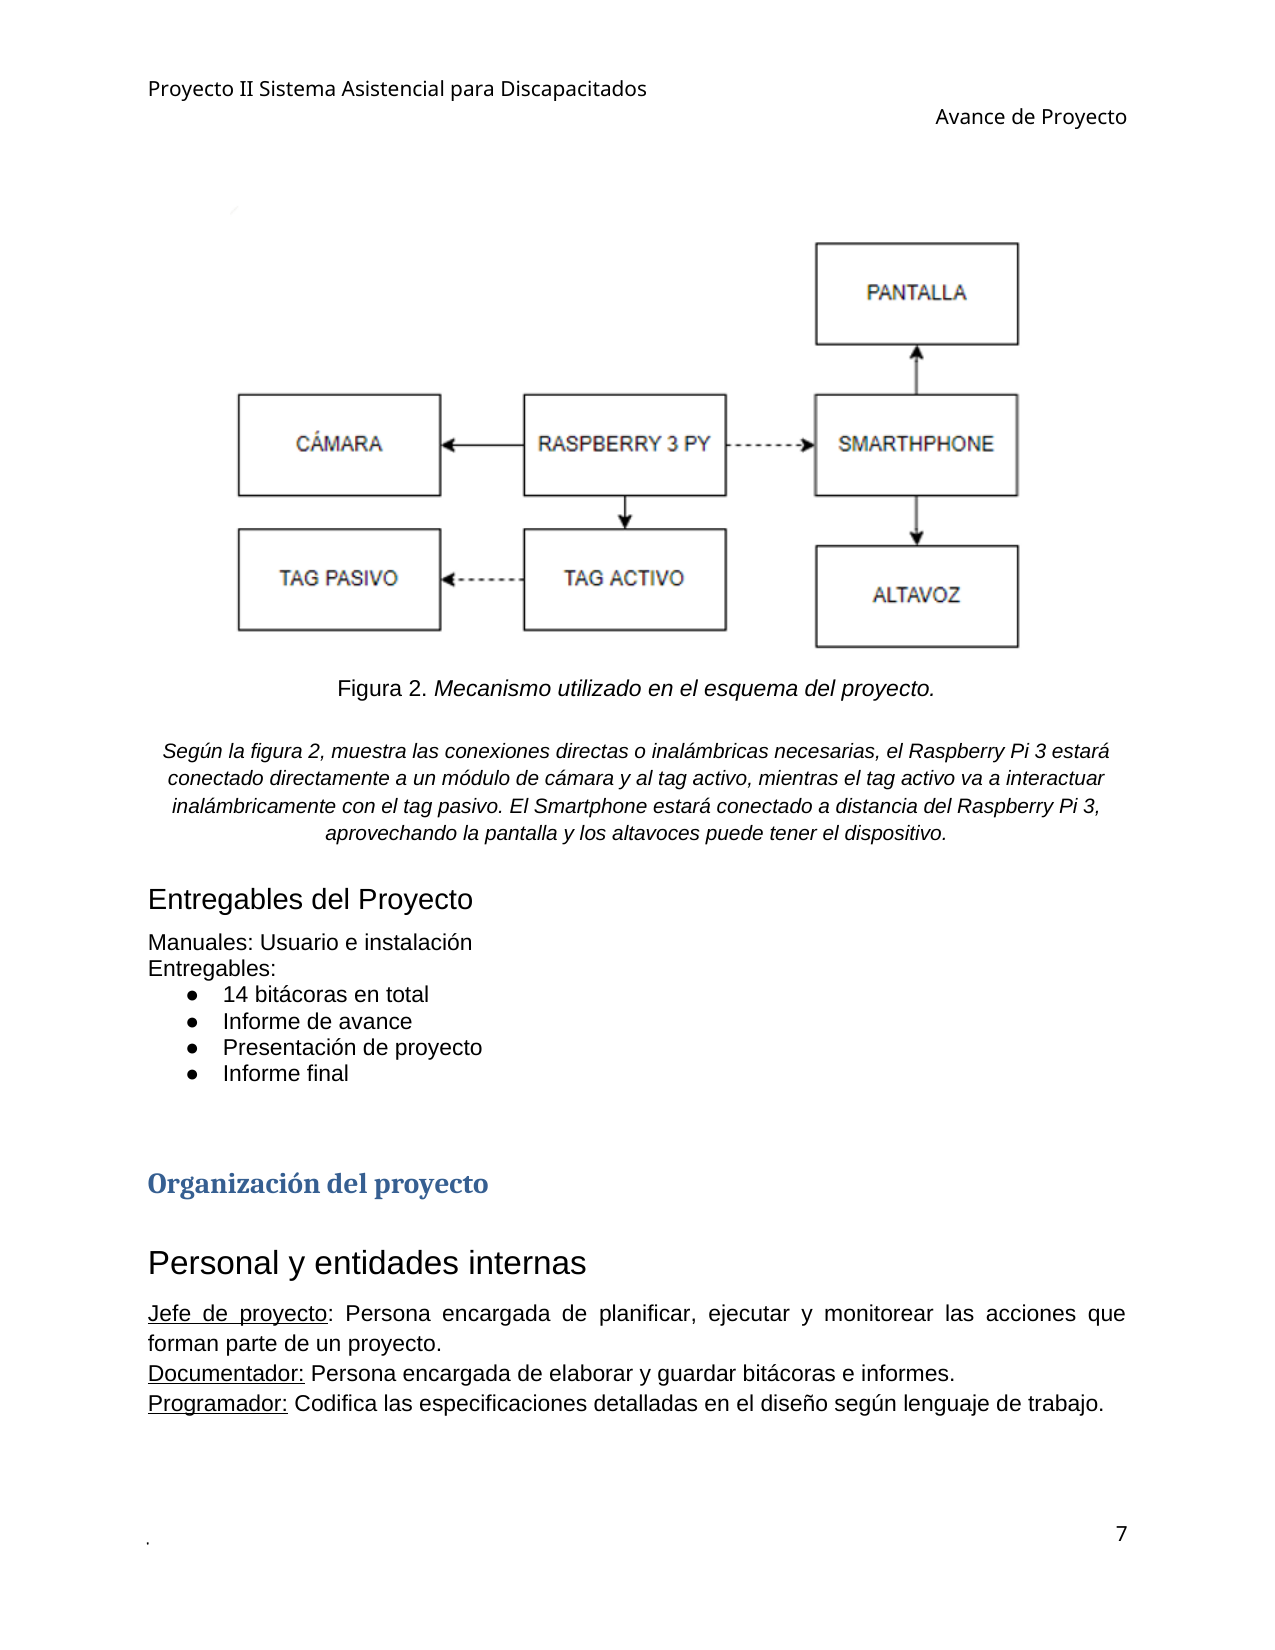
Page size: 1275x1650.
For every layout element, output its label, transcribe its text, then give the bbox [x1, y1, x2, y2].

text Documentador: Persona encargada de elaborar y guardar bitácoras e informes. [148, 1360, 1127, 1386]
list Informe de avance [185, 1008, 1127, 1034]
subtitle Organización del proyecto [148, 1167, 1127, 1201]
text Manuales: Usuario e instalación [148, 929, 1127, 955]
text Según la figura 2, muestra las conexiones directas o inalámbricas necesarias, el Raspberry Pi 3 estará conectado directamente a un módulo de cámara y al tag activo, mientras el tag activo va a interactuar inalámbricamente con el tag pasivo. El Smartphone estará conectado a distancia del Raspberry Pi 3, aprovechando la pantalla y los altavoces puede tener el dispositivo. [148, 738, 1127, 845]
picture [230, 177, 1045, 672]
list Presentación de proyecto [185, 1034, 1127, 1060]
subtitle Entregables del Proyecto [148, 882, 1127, 915]
list Informe final [185, 1060, 1127, 1087]
text Jefe de proyecto: Persona encargada de planificar, ejecutar y monitorear las acciones que forman parte de un proyecto. [148, 1300, 1127, 1356]
list 14 bitácoras en total [185, 981, 1127, 1008]
text Programador: Codifica las especificaciones detalladas en el diseño según lenguaje de trabajo. [148, 1390, 1127, 1417]
text Entregables: [148, 955, 1127, 981]
subtitle Personal y entidades internas [148, 1243, 1127, 1281]
